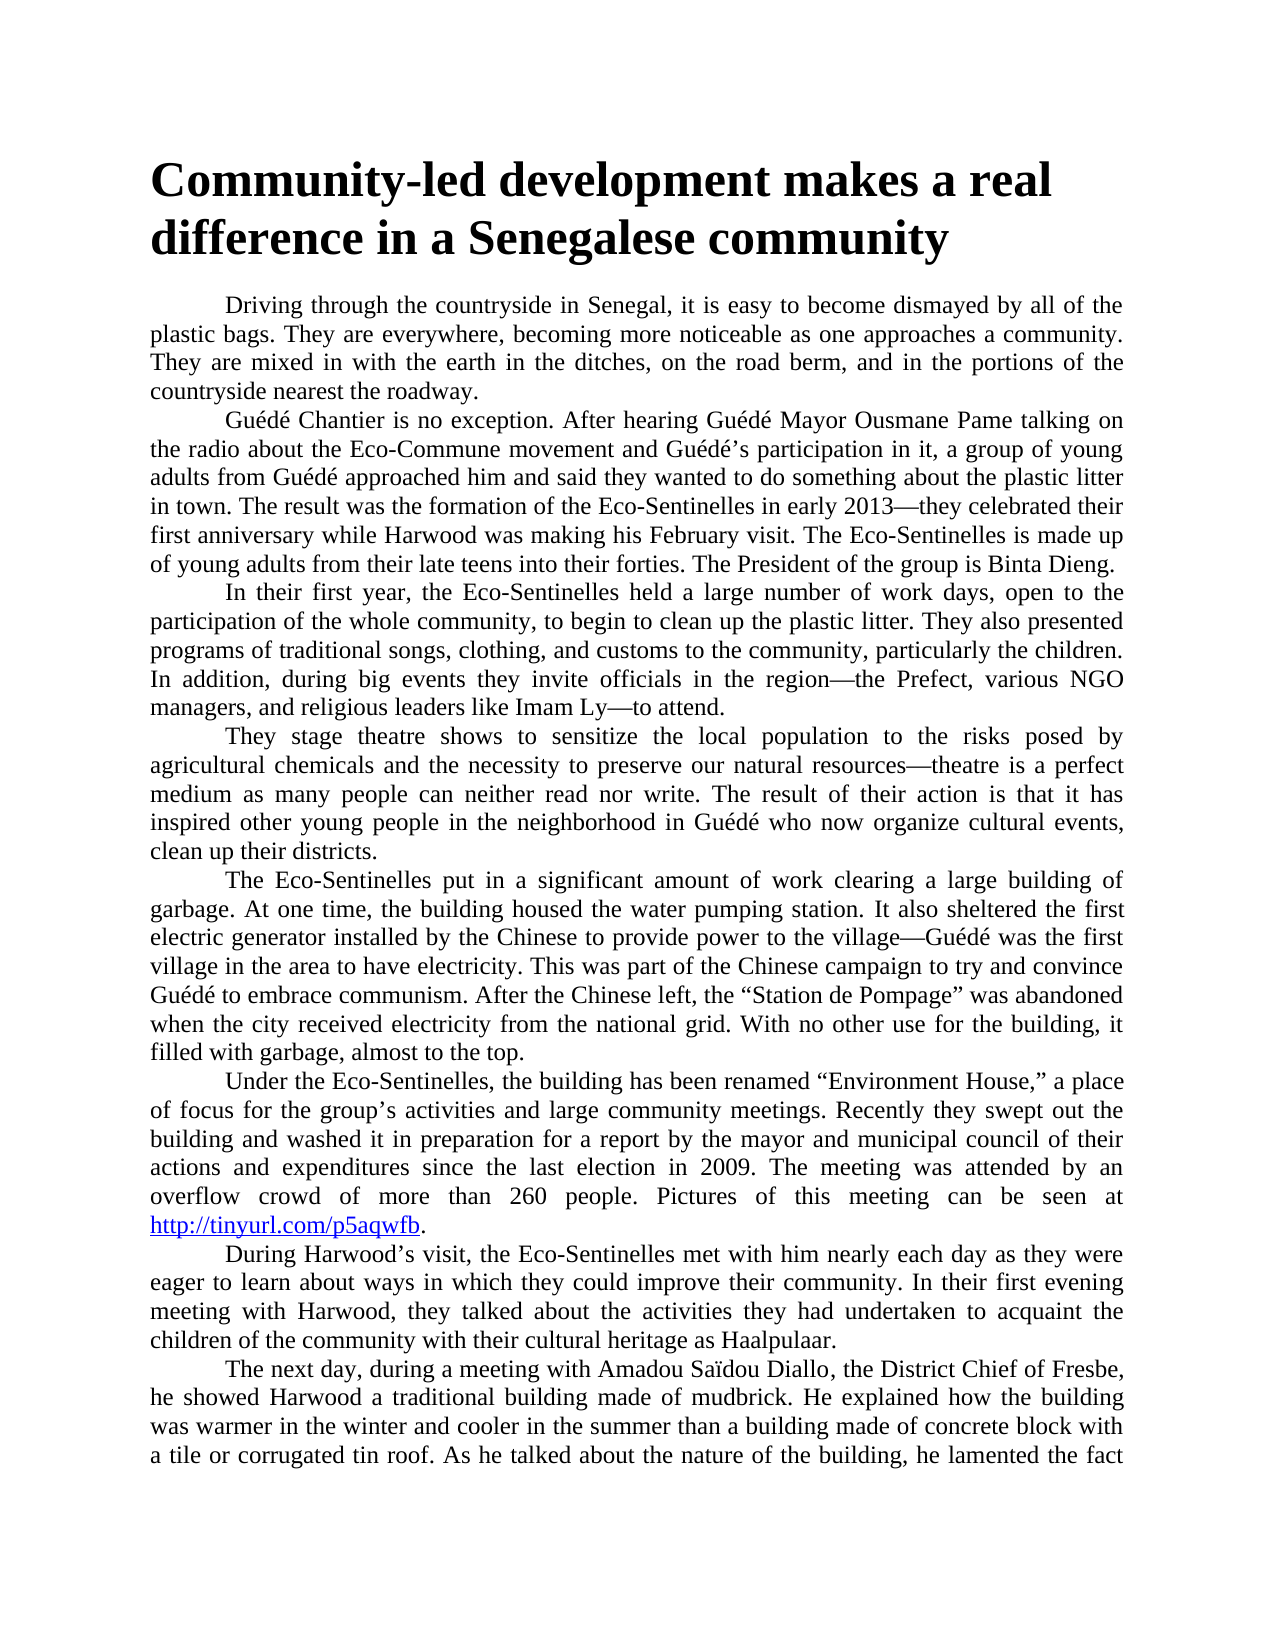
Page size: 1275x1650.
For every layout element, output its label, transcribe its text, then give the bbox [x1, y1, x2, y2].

text In their first year, the Eco-Sentinelles held a large number of work days, open to the participation of the whole community, to begin to clean up the plastic litter. They also presented programs of traditional songs, clothing, and customs to the community, particularly the children. In addition, during big events they invite officials in the region—the Prefect, various NGO managers, and religious leaders like Imam Ly—to attend. [150, 577, 1125, 721]
text They stage theatre shows to sensitize the local population to the risks posed by agricultural chemicals and the necessity to preserve our natural resources—theatre is a perfect medium as many people can neither read nor write. The result of their action is that it has inspired other young people in the neighborhood in Guédé who now organize cultural events, clean up their districts. [150, 721, 1125, 865]
text During Harwood’s visit, the Eco-Sentinelles met with him nearly each day as they were eager to learn about ways in which they could improve their community. In their first evening meeting with Harwood, they talked about the activities they had undertaken to acquaint the children of the community with their cultural heritage as Haalpulaar. [150, 1239, 1125, 1354]
text Community-led development makes a real difference in a Senegalese community [150, 150, 1125, 265]
text The Eco-Sentinelles put in a significant amount of work clearing a large building of garbage. At one time, the building housed the water pumping station. It also sheltered the first electric generator installed by the Chinese to provide power to the village—Guédé was the first village in the area to have electricity. This was part of the Chinese campaign to try and convince Guédé to embrace communism. After the Chinese left, the “Station de Pompage” was abandoned when the city received electricity from the national grid. With no other use for the building, it filled with garbage, almost to the top. [150, 865, 1125, 1066]
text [150, 1354, 1125, 1469]
text Under the Eco-Sentinelles, the building has been renamed “Environment House,” a place of focus for the group’s activities and large community meetings. Recently they swept out the building and washed it in preparation for a report by the mayor and municipal council of their actions and expenditures since the last election in 2009. The meeting was attended by an overflow crowd of more than 260 people. Pictures of this meeting can be seen at http://tinyurl.com/p5aqwfb. [150, 1066, 1125, 1239]
text Driving through the countryside in Senegal, it is easy to become dismayed by all of the plastic bags. They are everywhere, becoming more noticeable as one approaches a community. They are mixed in with the earth in the ditches, on the road berm, and in the portions of the countryside nearest the roadway. [150, 290, 1125, 405]
text Guédé Chantier is no exception. After hearing Guédé Mayor Ousmane Pame talking on the radio about the Eco-Commune movement and Guédé’s participation in it, a group of young adults from Guédé approached him and said they wanted to do something about the plastic litter in town. The result was the formation of the Eco-Sentinelles in early 2013—they celebrated their first anniversary while Harwood was making his February visit. The Eco-Sentinelles is made up of young adults from their late teens into their forties. The President of the group is Binta Dieng. [150, 405, 1125, 577]
